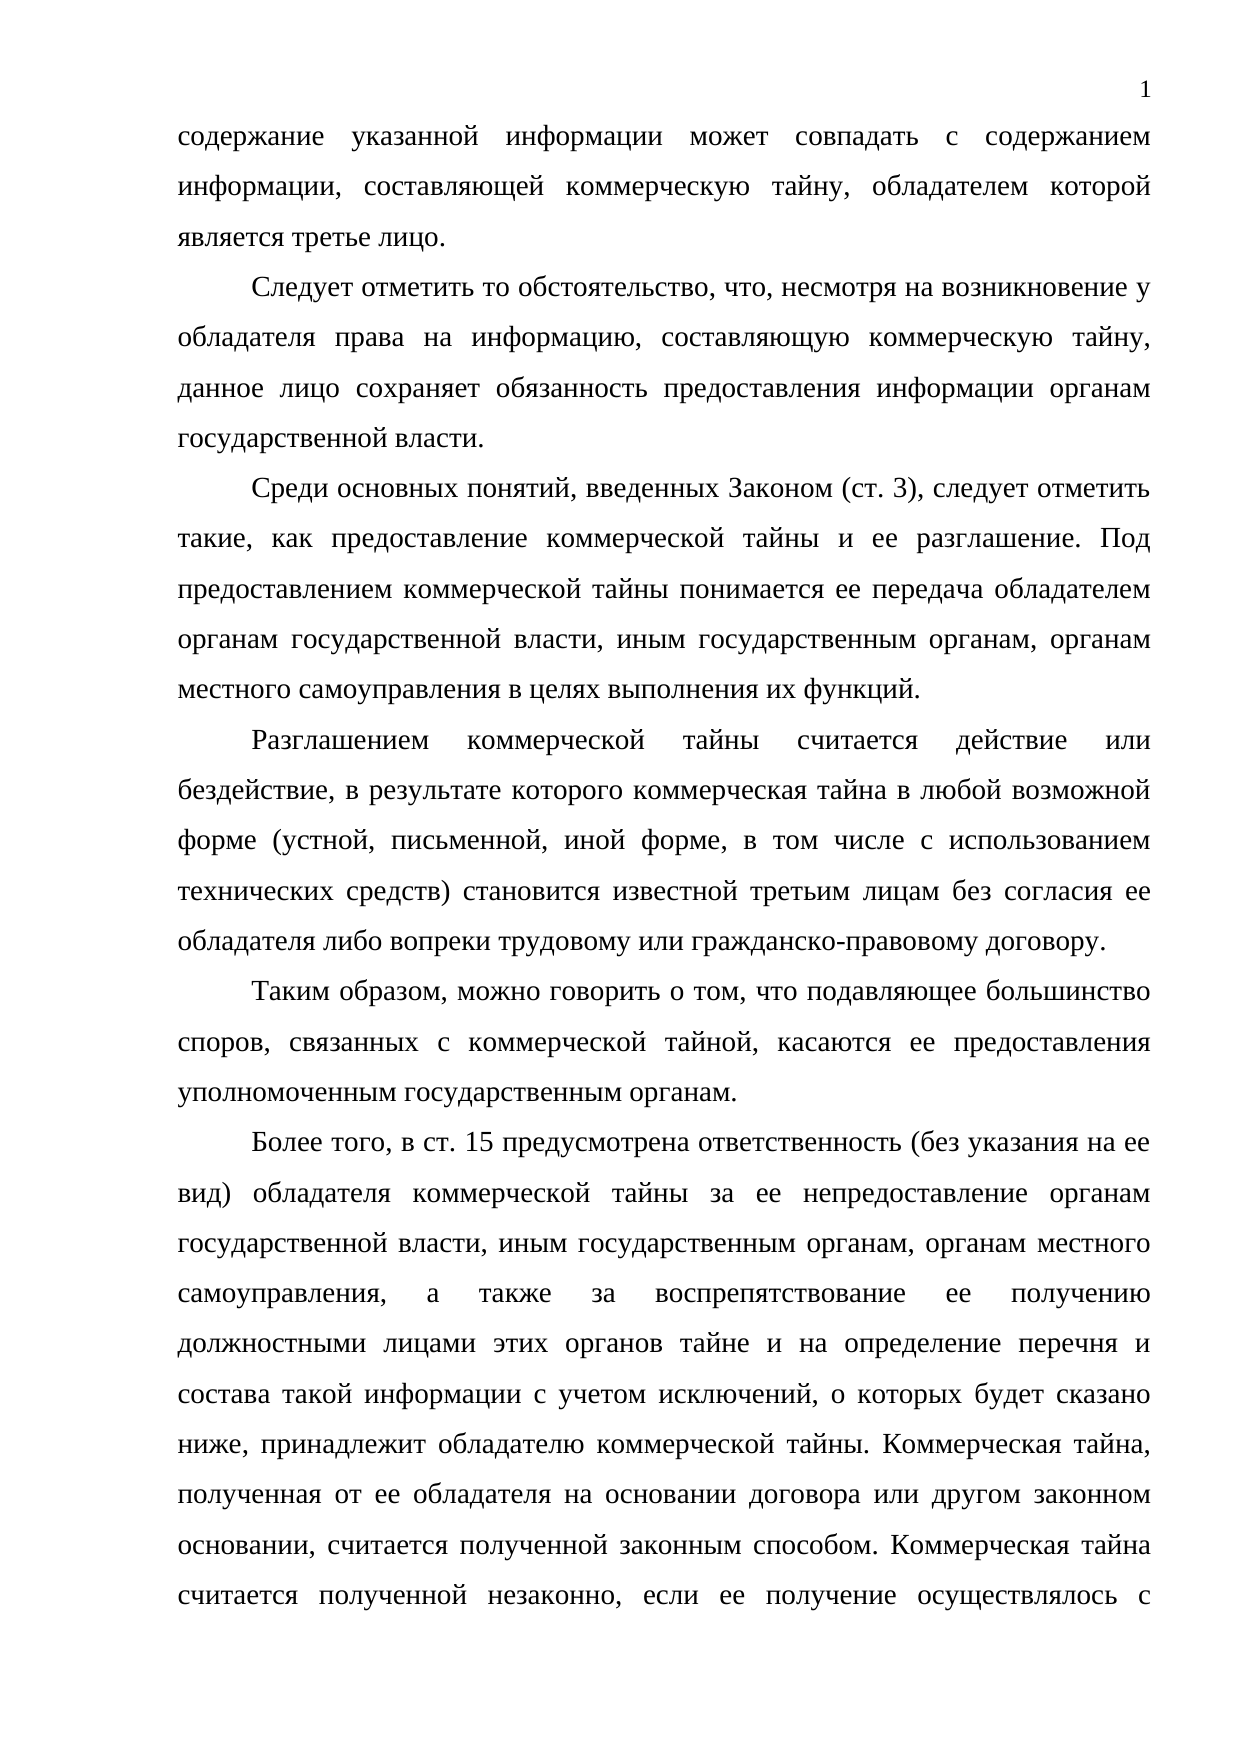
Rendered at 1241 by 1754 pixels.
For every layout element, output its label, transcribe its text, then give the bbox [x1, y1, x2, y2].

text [177, 1124, 1152, 1611]
text Следует отметить то обстоятельство, что, несмотря на возникновение у обладателя права на информацию, составляющую коммерческую тайну, данное лицо сохраняет обязанность предоставления информации органам государственной власти. [177, 269, 1152, 453]
text Таким образом, можно говорить о том, что подавляющее большинство споров, связанных с коммерческой тайной, касаются ее предоставления уполномоченным государственным органам. [177, 973, 1152, 1108]
text Разглашением коммерческой тайны считается действие или бездействие, в результате которого коммерческая тайна в любой возможной форме (устной, письменной, иной форме, в том числе с использованием технических средств) становится известной третьим лицам без согласия ее обладателя либо вопреки трудовому или гражданско-правовому договору. [177, 722, 1152, 957]
text Среди основных понятий, введенных Законом (ст. 3), следует отметить такие, как предоставление коммерческой тайны и ее разглашение. Под предоставлением коммерческой тайны понимается ее передача обладателем органам государственной власти, иным государственным органам, органам местного самоуправления в целях выполнения их функций. [177, 470, 1152, 705]
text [177, 118, 1152, 252]
